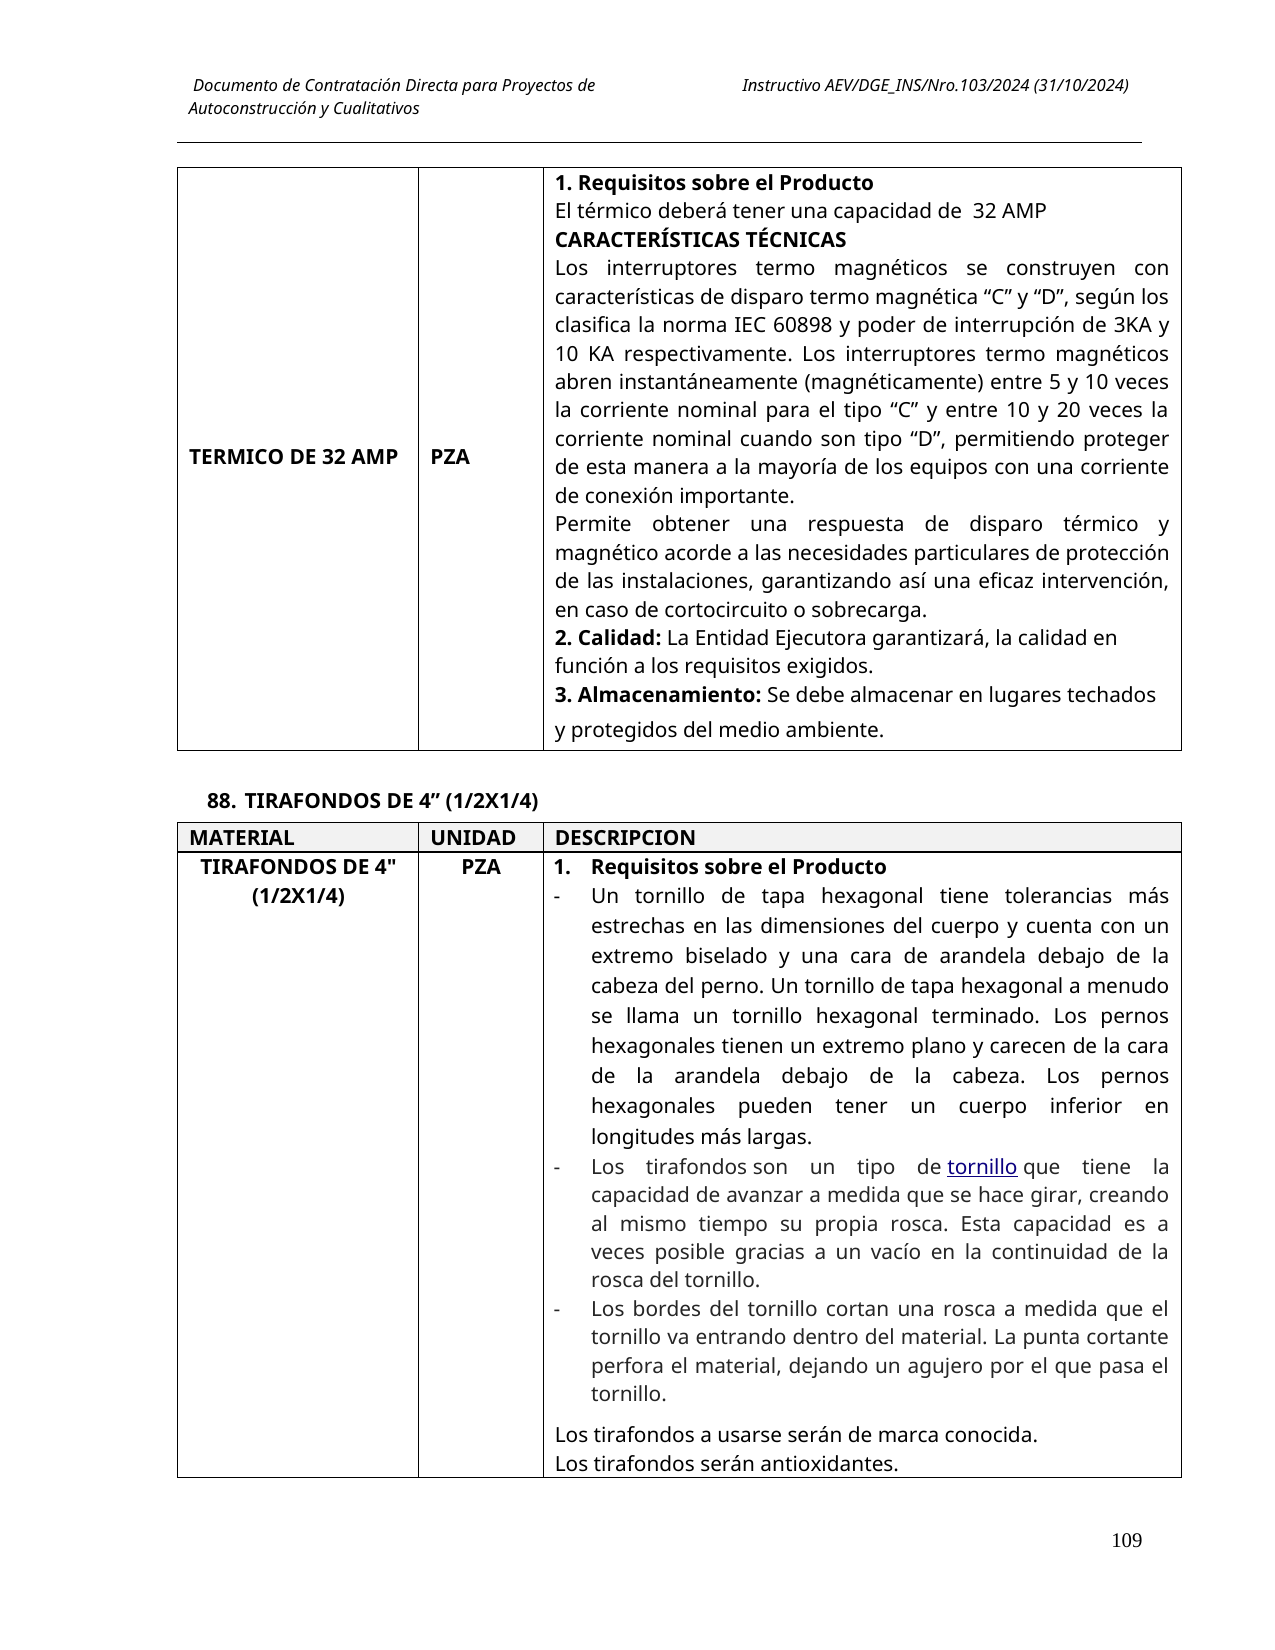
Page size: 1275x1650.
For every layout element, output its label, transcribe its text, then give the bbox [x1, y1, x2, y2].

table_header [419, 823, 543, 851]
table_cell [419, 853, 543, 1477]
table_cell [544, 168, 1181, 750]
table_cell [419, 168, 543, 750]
list TIRAFONDOS DE 4” (1/2X1/4) [207, 786, 1142, 815]
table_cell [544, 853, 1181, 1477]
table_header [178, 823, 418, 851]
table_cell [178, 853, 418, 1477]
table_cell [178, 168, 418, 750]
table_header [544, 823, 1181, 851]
